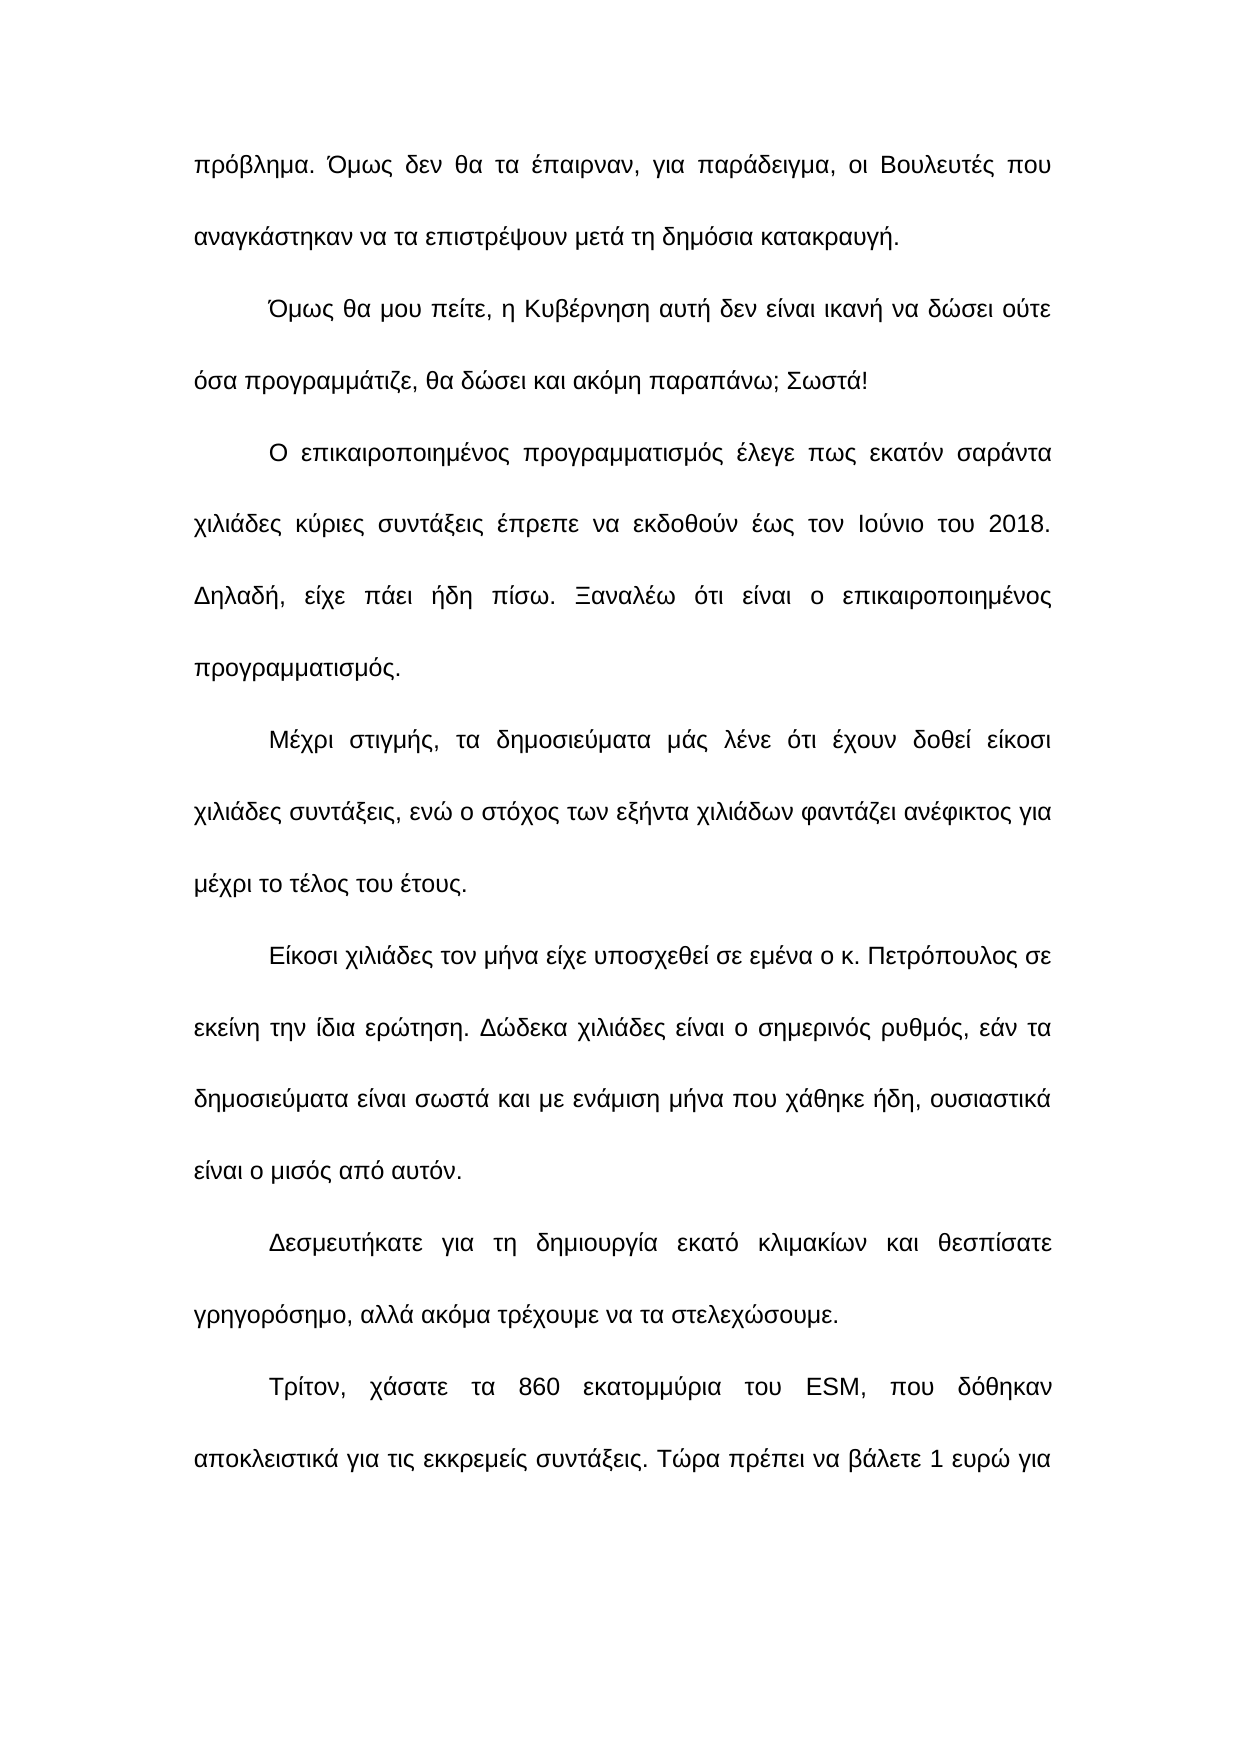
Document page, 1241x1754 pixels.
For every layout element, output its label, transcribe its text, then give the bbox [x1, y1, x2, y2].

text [193, 1372, 1053, 1472]
text Δεσμευτήκατε για τη δημιουργία εκατό κλιμακίων και θεσπίσατε γρηγορόσημο, αλλά ακόμα τρέχουμε να τα στελεχώσουμε. [193, 1228, 1053, 1329]
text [193, 150, 1053, 251]
text Όμως θα μου πείτε, η Κυβέρνηση αυτή δεν είναι ικανή να δώσει ούτε όσα προγραμμάτιζε, θα δώσει και ακόμη παραπάνω; Σωστά! [193, 294, 1053, 394]
text Μέχρι στιγμής, τα δημοσιεύματα μάς λένε ότι έχουν δοθεί είκοσι χιλιάδες συντάξεις, ενώ ο στόχος των εξήντα χιλιάδων φαντάζει ανέφικτος για μέχρι το τέλος του έτους. [193, 725, 1053, 897]
text Είκοσι χιλιάδες τον μήνα είχε υποσχεθεί σε εμένα ο κ. Πετρόπουλος σε εκείνη την ίδια ερώτηση. Δώδεκα χιλιάδες είναι ο σημερινός ρυθμός, εάν τα δημοσιεύματα είναι σωστά και με ενάμιση μήνα που χάθηκε ήδη, ουσιαστικά είναι ο μισός από αυτόν. [193, 941, 1053, 1185]
text Ο επικαιροποιημένος προγραμματισμός έλεγε πως εκατόν σαράντα χιλιάδες κύριες συντάξεις έπρεπε να εκδοθούν έως τον Ιούνιο του 2018. Δηλαδή, είχε πάει ήδη πίσω. Ξαναλέω ότι είναι ο επικαιροποιημένος προγραμματισμός. [193, 437, 1053, 682]
